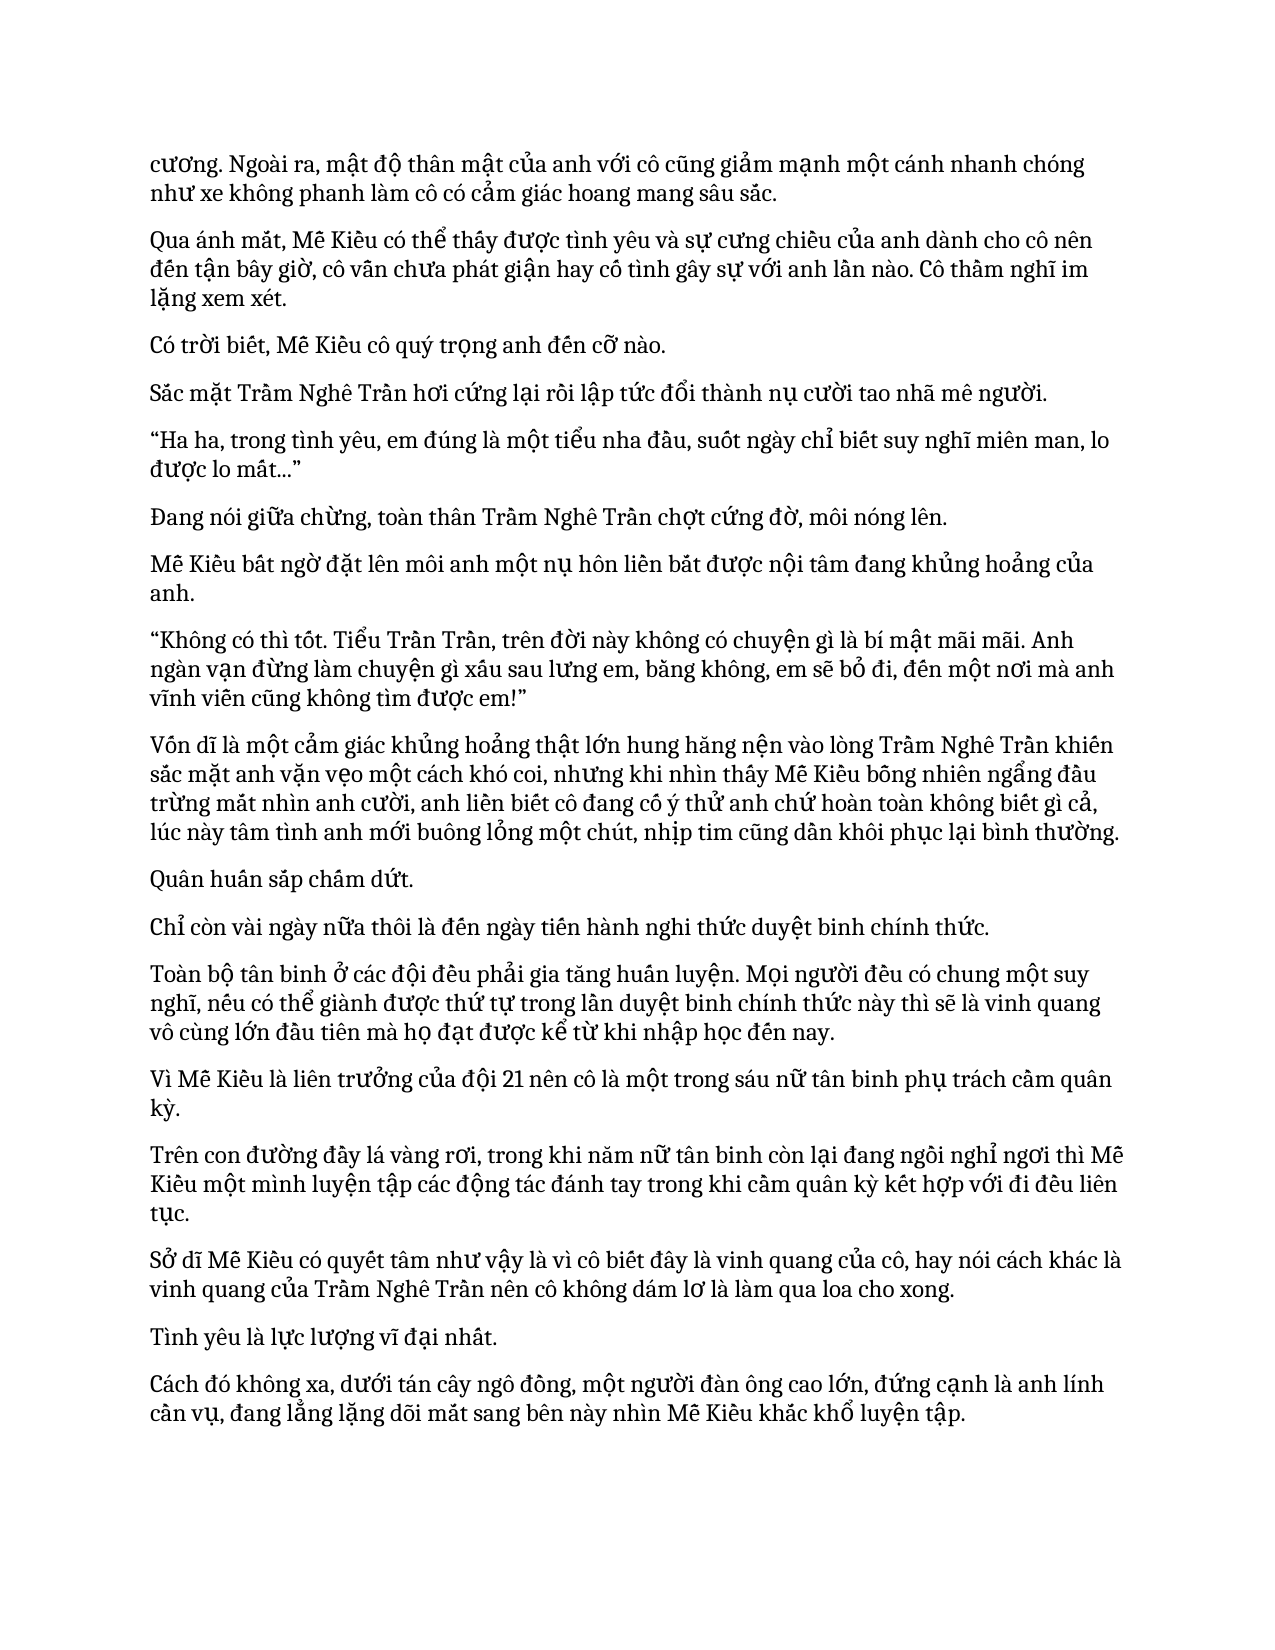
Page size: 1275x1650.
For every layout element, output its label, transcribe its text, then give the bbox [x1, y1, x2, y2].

text Cách đó không xa, dưới tán cây ngô đồng, một người đàn ông cao lớn, đứng cạnh là anh lính cần vụ, đang lẳng lặng dõi mắt sang bên này nhìn Mễ Kiều khắc khổ luyện tập. [150, 1370, 1125, 1427]
text Trên con đường đầy lá vàng rơi, trong khi năm nữ tân binh còn lại đang ngồi nghỉ ngơi thì Mễ Kiều một mình luyện tập các động tác đánh tay trong khi cầm quân kỳ kết hợp với đi đều liên tục. [150, 1141, 1125, 1227]
text Qua ánh mắt, Mễ Kiều có thể thấy được tình yêu và sự cưng chiều của anh dành cho cô nên đến tận bây giờ, cô vẫn chưa phát giận hay cố tình gây sự với anh lần nào. Cô thầm nghĩ im lặng xem xét. [150, 226, 1125, 312]
text Vốn dĩ là một cảm giác khủng hoảng thật lớn hung hăng nện vào lòng Trầm Nghê Trần khiến sắc mặt anh vặn vẹo một cách khó coi, nhưng khi nhìn thấy Mễ Kiều bỗng nhiên ngẩng đầu trừng mắt nhìn anh cười, anh liền biết cô đang cố ý thử anh chứ hoàn toàn không biết gì cả, lúc này tâm tình anh mới buông lỏng một chút, nhịp tim cũng dần khôi phục lại bình thường. [150, 731, 1125, 846]
text Toàn bộ tân binh ở các đội đều phải gia tăng huấn luyện. Mọi người đều có chung một suy nghĩ, nếu có thể giành được thứ tự trong lần duyệt binh chính thức này thì sẽ là vinh quang vô cùng lớn đầu tiên mà họ đạt được kể từ khi nhập học đến nay. [150, 960, 1125, 1046]
text Tình yêu là lực lượng vĩ đại nhất. [150, 1322, 1125, 1351]
text “Không có thì tốt. Tiểu Trần Trần, trên đời này không có chuyện gì là bí mật mãi mãi. Anh ngàn vạn đừng làm chuyện gì xấu sau lưng em, bằng không, em sẽ bỏ đi, đến một nơi mà anh vĩnh viễn cũng không tìm được em!” [150, 626, 1125, 712]
text Đang nói giữa chừng, toàn thân Trầm Nghê Trần chợt cứng đờ, môi nóng lên. [150, 502, 1125, 531]
text Sở dĩ Mễ Kiều có quyết tâm như vậy là vì cô biết đây là vinh quang của cô, hay nói cách khác là vinh quang của Trầm Nghê Trần nên cô không dám lơ là làm qua loa cho xong. [150, 1246, 1125, 1304]
text Sắc mặt Trầm Nghê Trần hơi cứng lại rồi lập tức đổi thành nụ cười tao nhã mê người. [150, 379, 1125, 407]
text Quân huấn sắp chấm dứt. [150, 865, 1125, 894]
text Mễ Kiều bất ngờ đặt lên môi anh một nụ hôn liền bắt được nội tâm đang khủng hoảng của anh. [150, 550, 1125, 607]
text “Ha ha, trong tình yêu, em đúng là một tiểu nha đầu, suốt ngày chỉ biết suy nghĩ miên man, lo được lo mất...” [150, 426, 1125, 484]
text Chỉ còn vài ngày nữa thôi là đến ngày tiến hành nghi thức duyệt binh chính thức. [150, 912, 1125, 941]
text Có trời biết, Mễ Kiều cô quý trọng anh đến cỡ nào. [150, 331, 1125, 360]
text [150, 150, 1125, 207]
text Vì Mễ Kiều là liên trưởng của đội 21 nên cô là một trong sáu nữ tân binh phụ trách cầm quân kỳ. [150, 1065, 1125, 1122]
